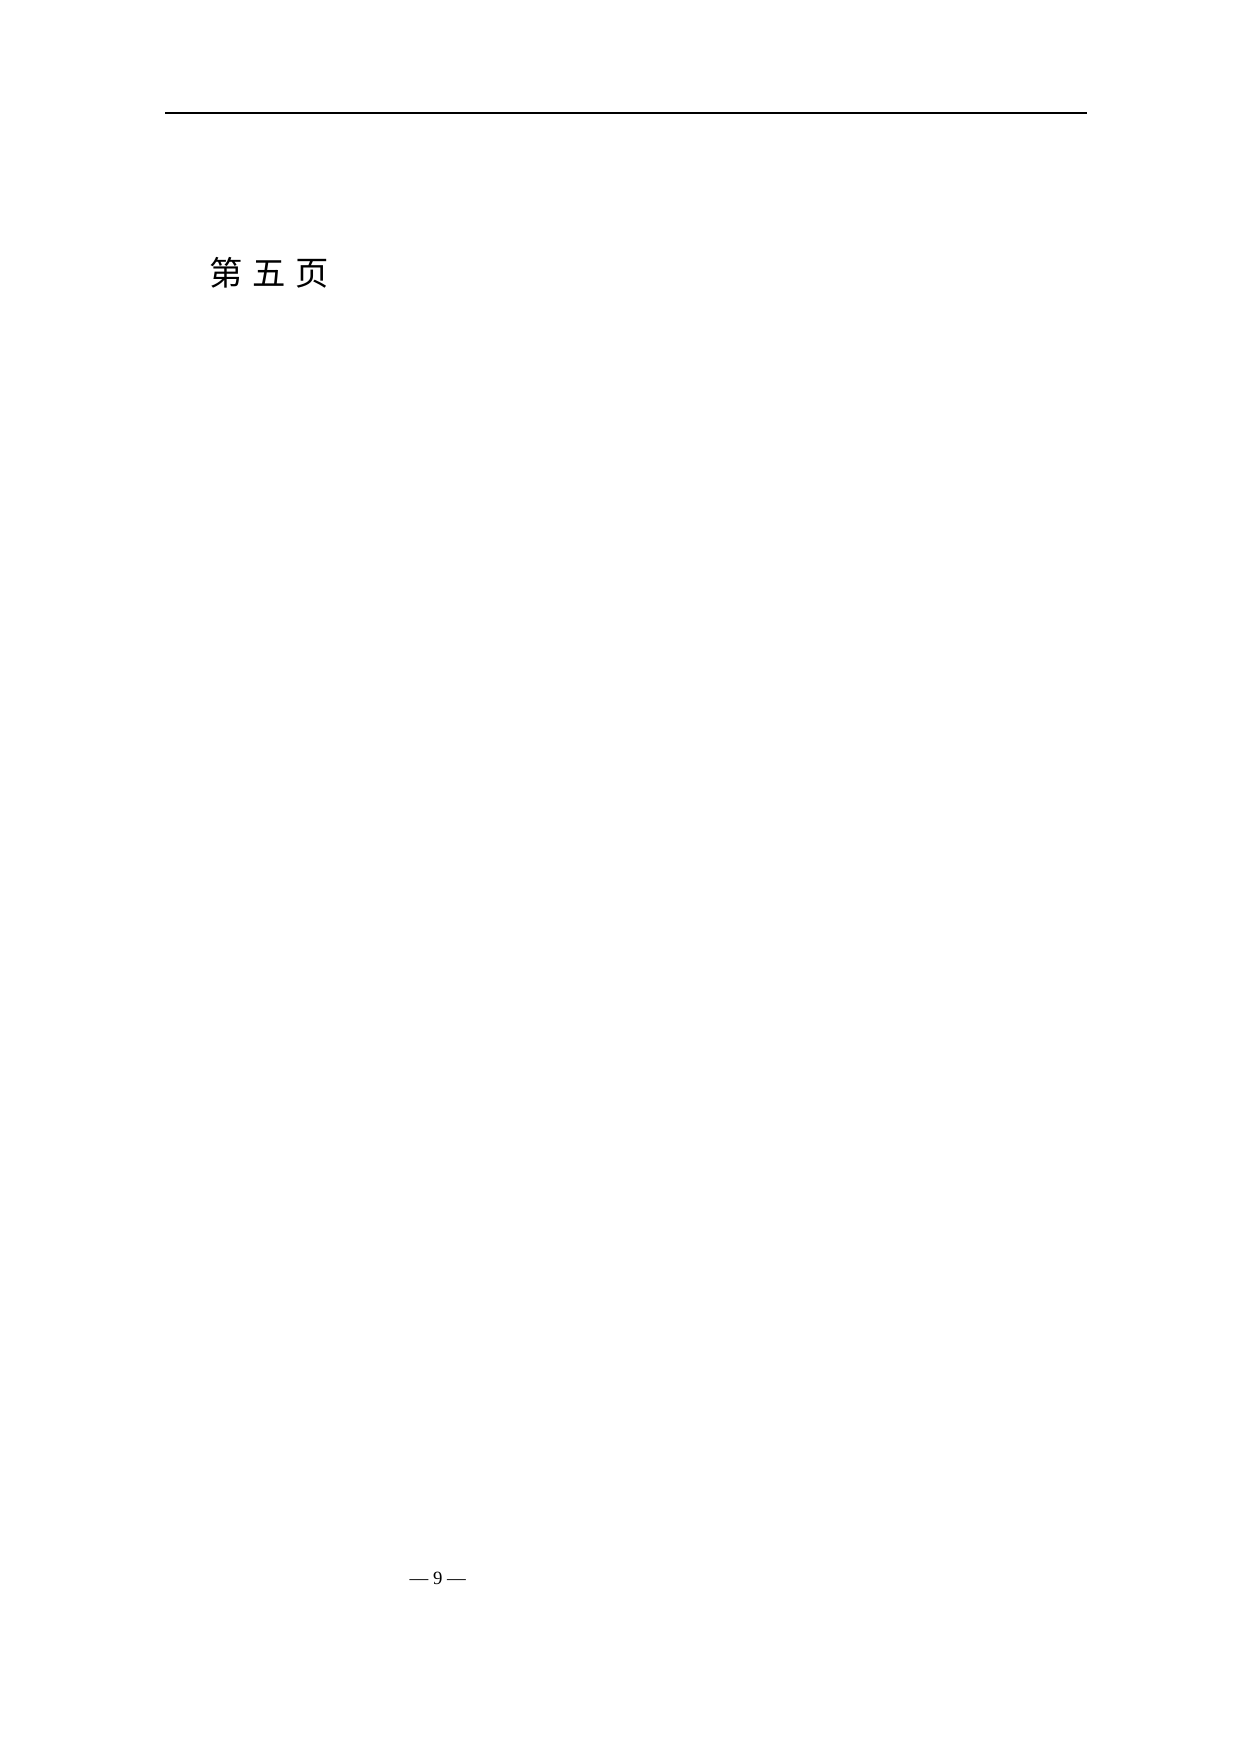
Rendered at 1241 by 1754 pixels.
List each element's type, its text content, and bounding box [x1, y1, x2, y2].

text 第五页 [167, 226, 1085, 316]
